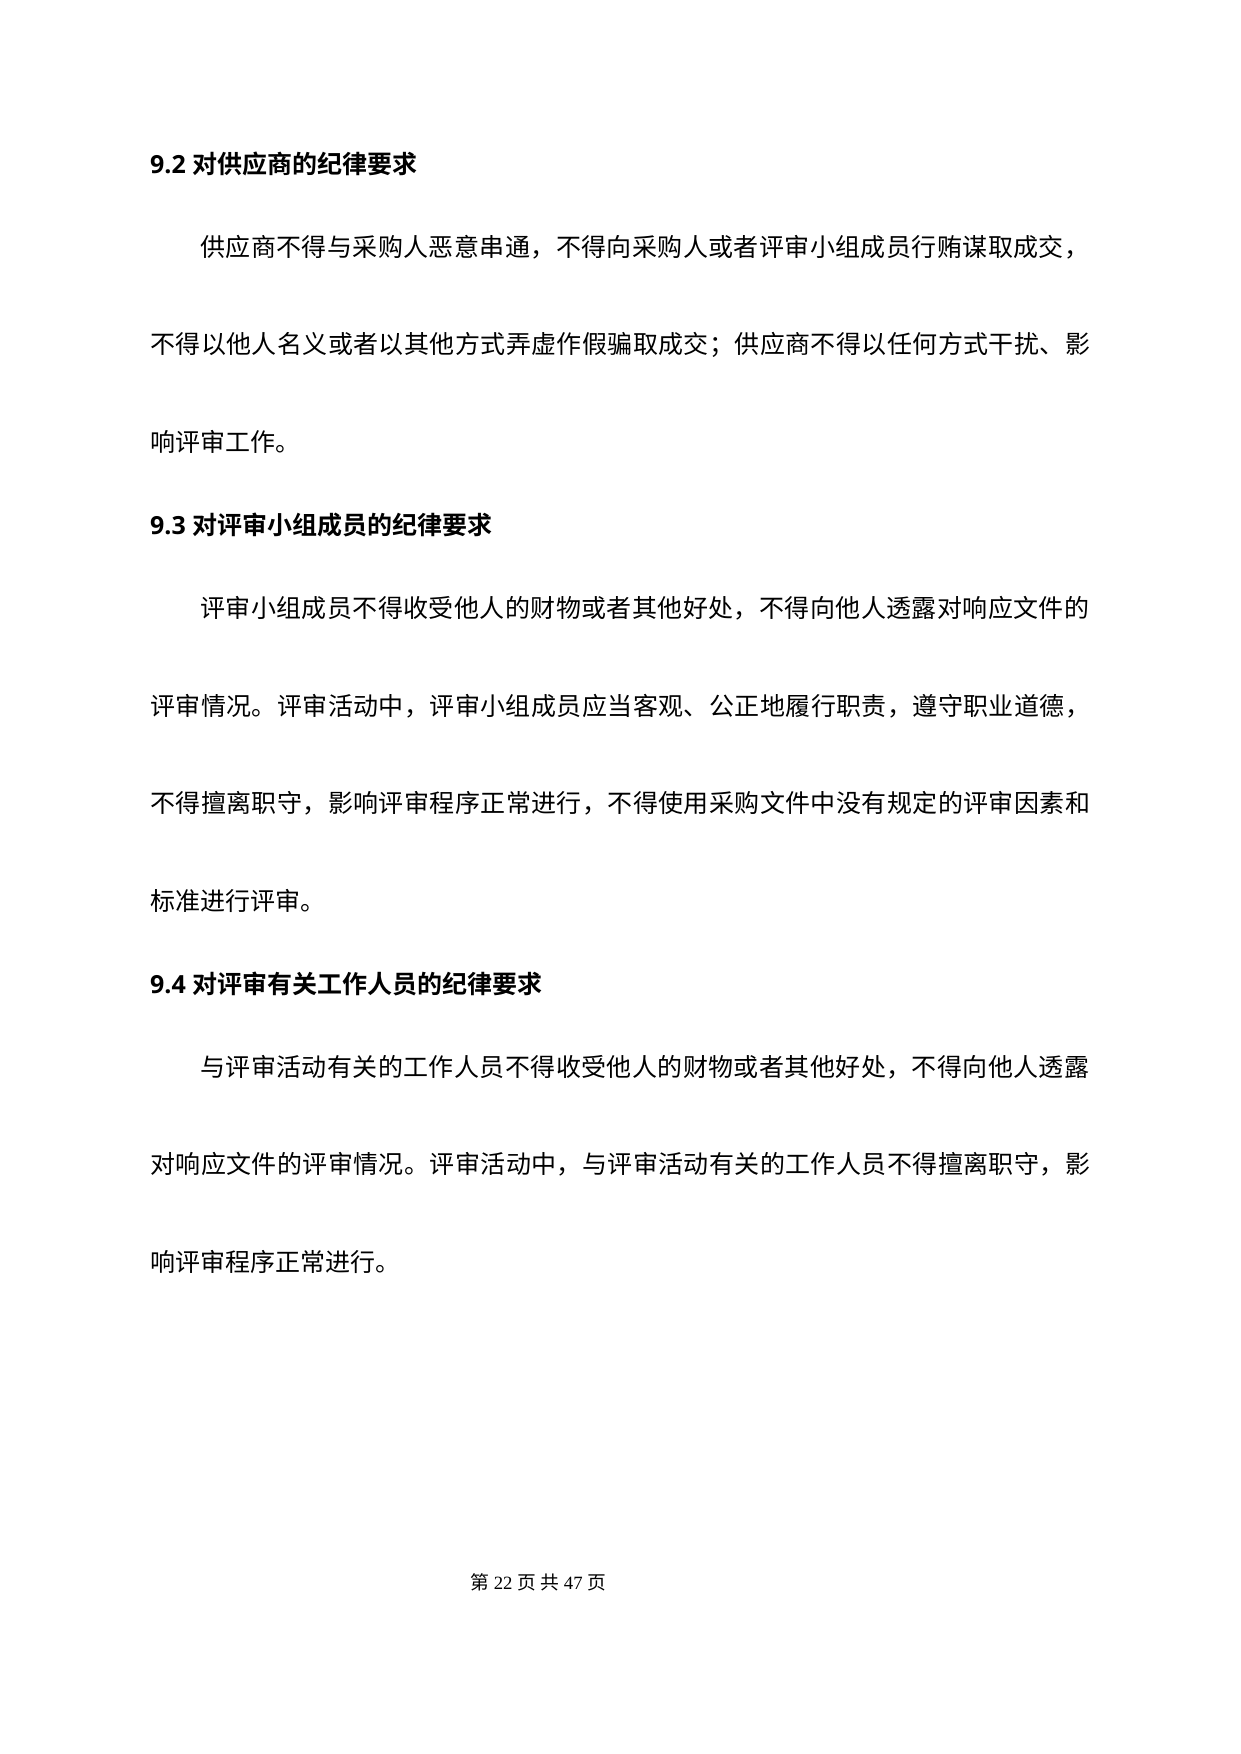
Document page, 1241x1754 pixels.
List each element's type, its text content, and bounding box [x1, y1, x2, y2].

text 评审小组成员不得收受他人的财物或者其他好处，不得向他人透露对响应文件的评审情况。评审活动中，评审小组成员应当客观、公正地履行职责，遵守职业道德，不得擅离职守，影响评审程序正常进行，不得使用采购文件中没有规定的评审因素和标准进行评审。 [150, 574, 1090, 932]
subtitle 9.2 对供应商的纪律要求 [150, 130, 1090, 195]
text 与评审活动有关的工作人员不得收受他人的财物或者其他好处，不得向他人透露对响应文件的评审情况。评审活动中，与评审活动有关的工作人员不得擅离职守，影响评审程序正常进行。 [150, 1033, 1090, 1293]
subtitle 9.4 对评审有关工作人员的纪律要求 [150, 950, 1090, 1015]
subtitle 9.3 对评审小组成员的纪律要求 [150, 491, 1090, 556]
text 供应商不得与采购人恶意串通，不得向采购人或者评审小组成员行贿谋取成交，不得以他人名义或者以其他方式弄虚作假骗取成交；供应商不得以任何方式干扰、影响评审工作。 [150, 213, 1090, 473]
